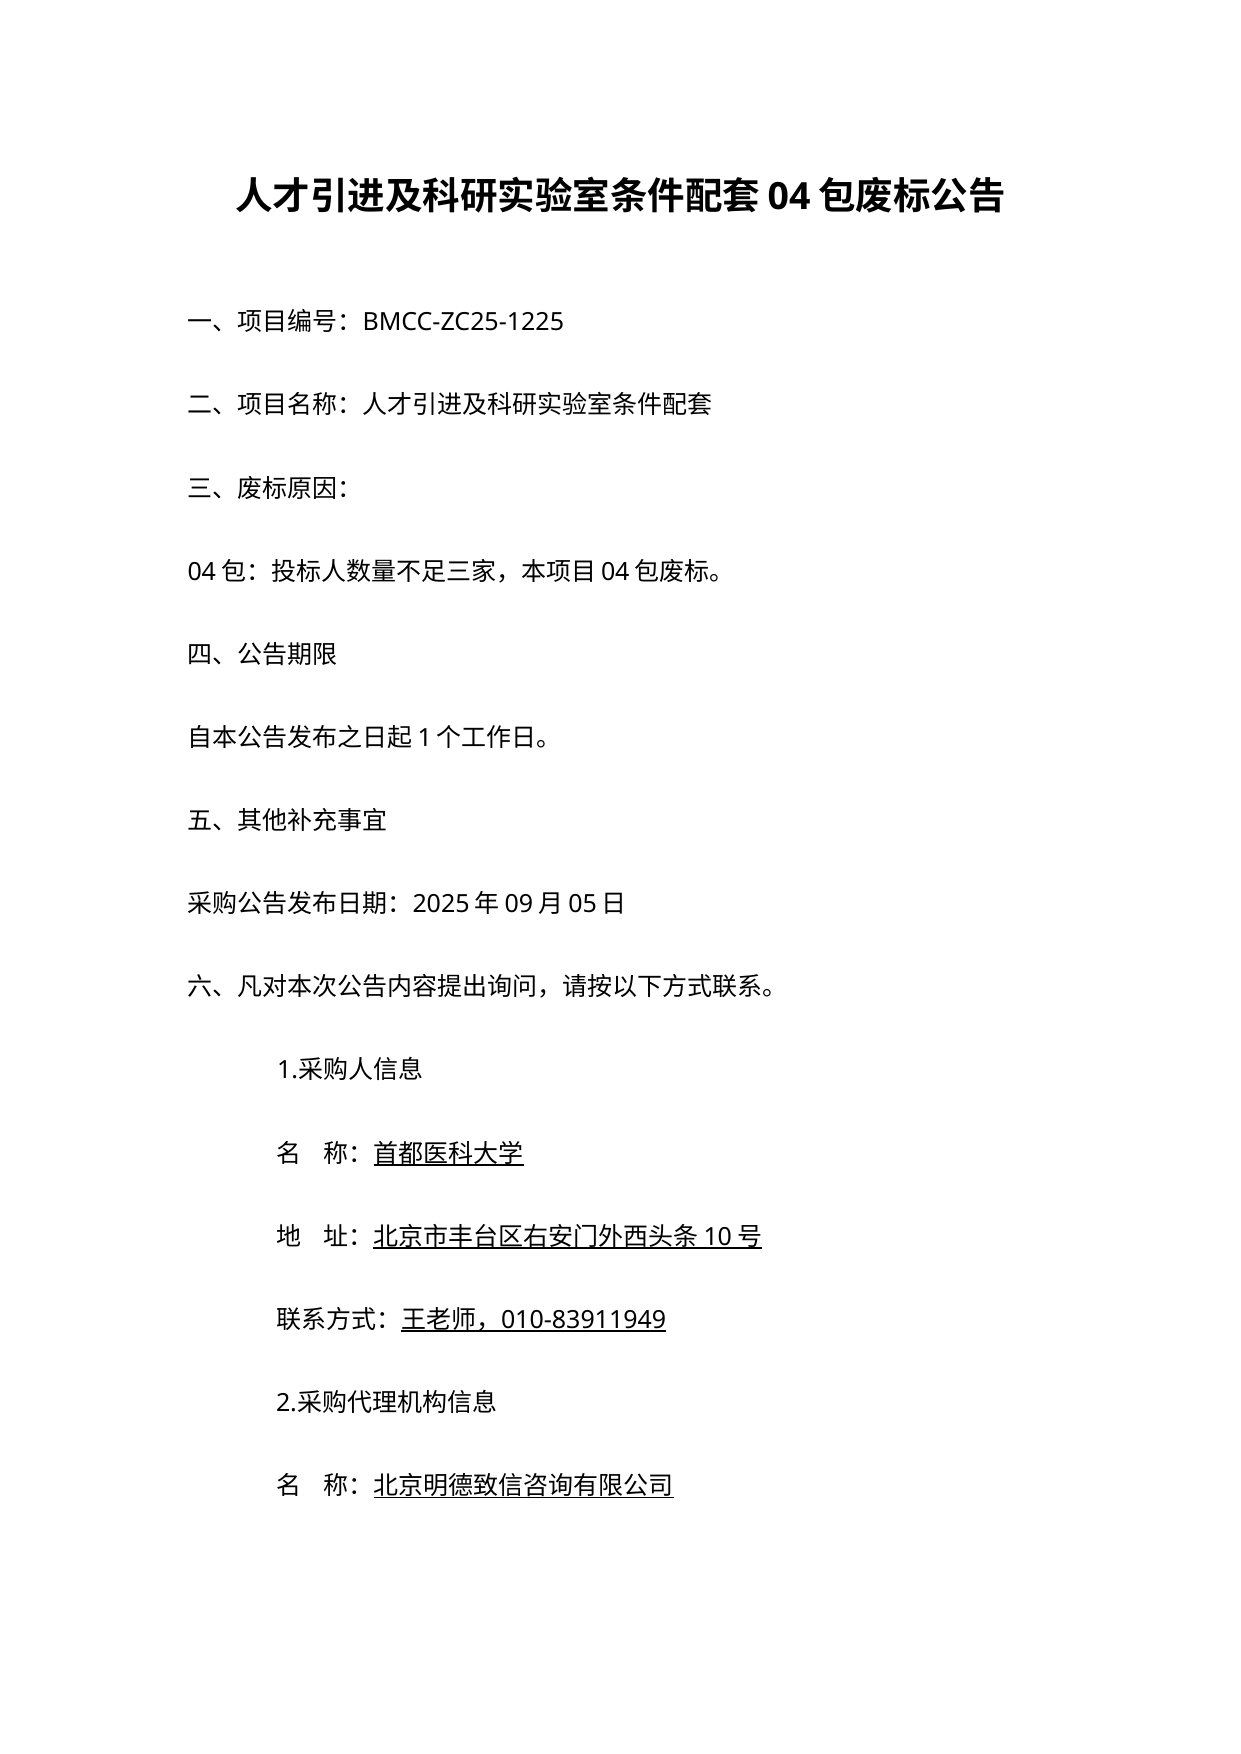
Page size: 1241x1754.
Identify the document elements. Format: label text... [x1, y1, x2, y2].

text 名 称：北京明德致信咨询有限公司 [276, 1451, 1053, 1516]
text 名 称：首都医科大学 [276, 1119, 1053, 1184]
text 自本公告发布之日起1个工作日。 [187, 703, 1053, 768]
text 一、项目编号：BMCC-ZC25-1225 [187, 287, 1053, 352]
text 二、项目名称：人才引进及科研实验室条件配套 [187, 371, 1086, 436]
text 04包：投标人数量不足三家，本项目04包废标。 [187, 537, 1053, 602]
text 采购公告发布日期：2025年09月05日 [187, 869, 1053, 934]
subtitle 2.采购代理机构信息 [276, 1368, 1053, 1433]
text 四、公告期限 [187, 620, 1053, 685]
text 地 址：北京市丰台区右安门外西头条10号 [276, 1202, 1053, 1267]
text 三、废标原因： [187, 454, 1053, 519]
text 五、其他补充事宜 [187, 786, 1053, 851]
text 联系方式：王老师，010-83911949 [276, 1285, 1053, 1350]
subtitle 人才引进及科研实验室条件配套04包废标公告 [187, 161, 1053, 226]
text 1.采购人信息 [202, 1036, 1053, 1101]
text 六、凡对本次公告内容提出询问，请按以下方式联系。 [187, 952, 1053, 1017]
